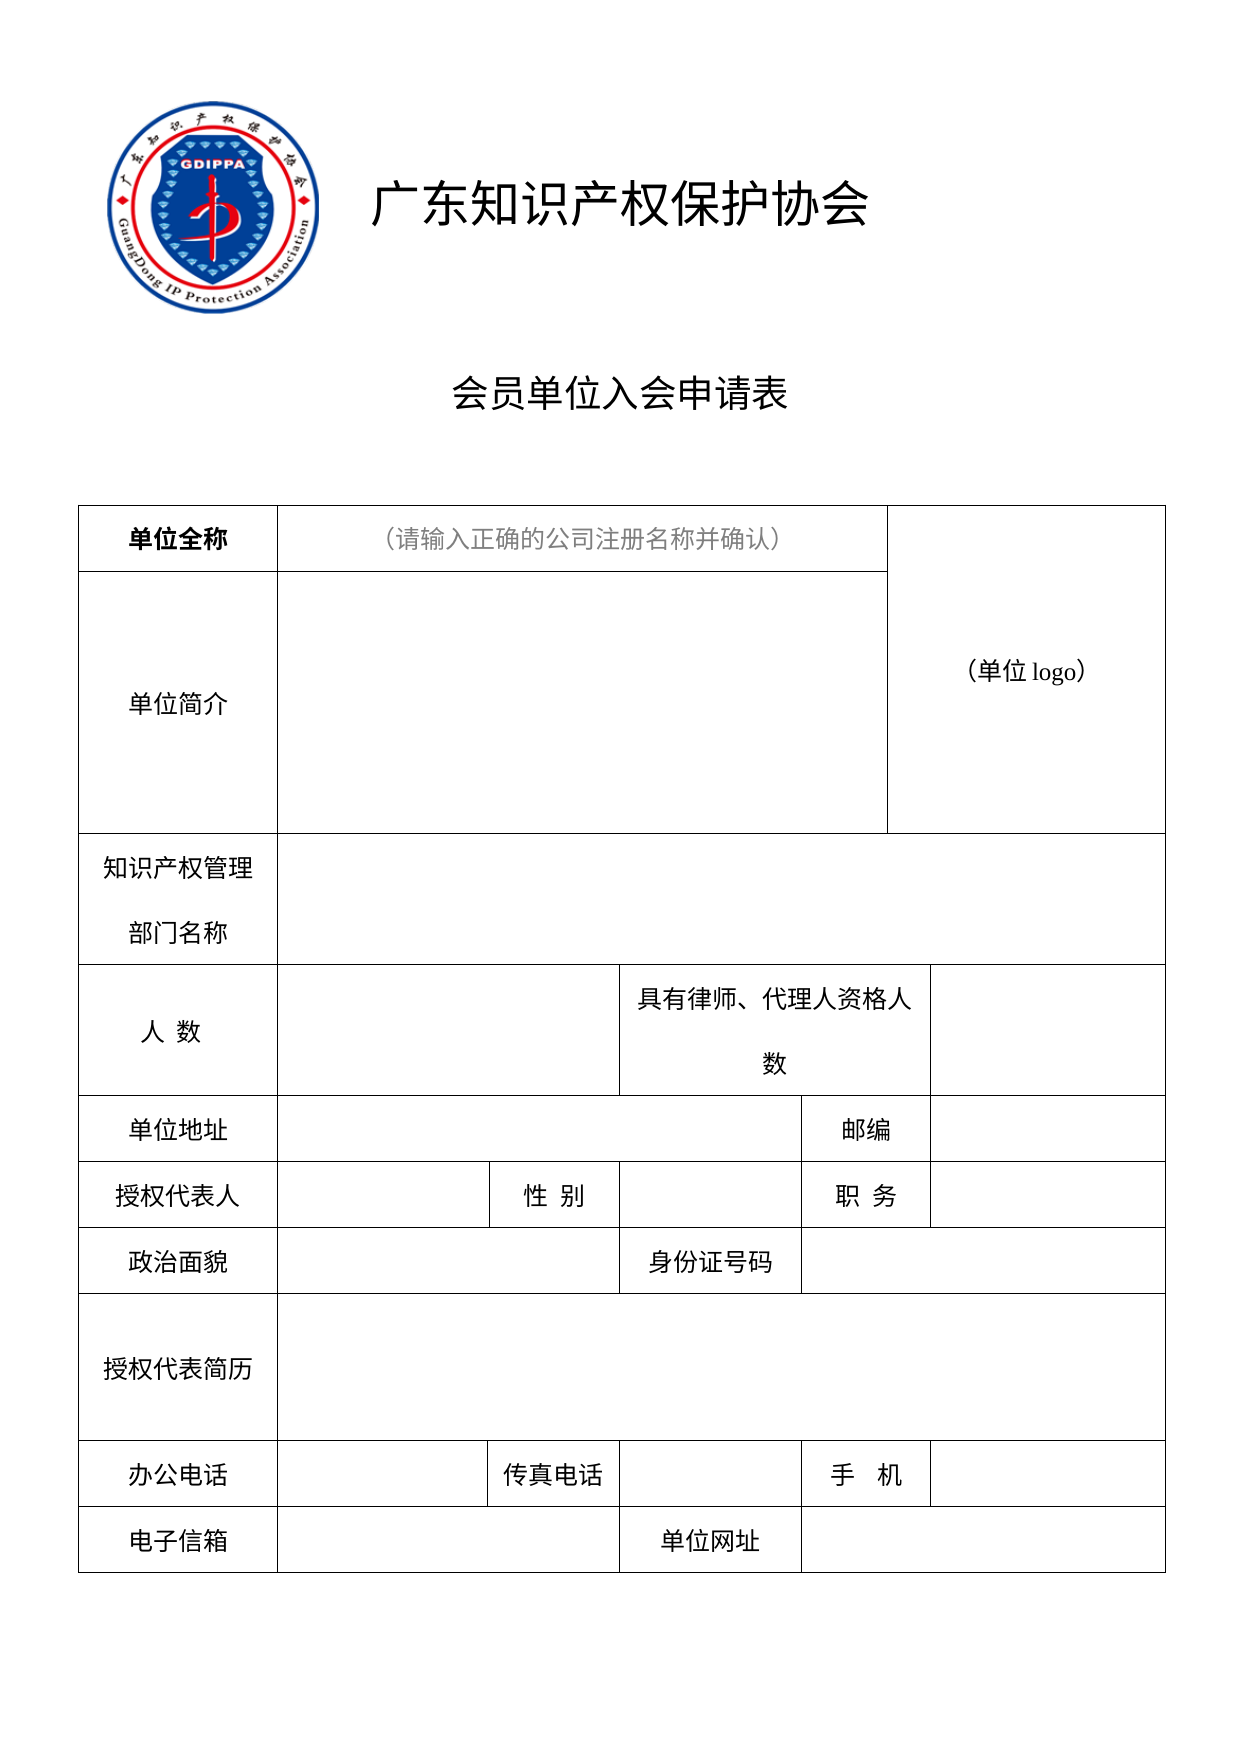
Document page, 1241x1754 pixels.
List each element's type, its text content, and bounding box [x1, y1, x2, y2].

table_cell 办公电话 [79, 1441, 277, 1506]
table_cell 身份证号码 [620, 1228, 801, 1293]
table_header 单位全称 [79, 506, 277, 571]
table_cell 性 别 [490, 1162, 619, 1227]
table_cell 授权代表人 [79, 1162, 277, 1227]
picture [105, 97, 319, 314]
table_cell [931, 965, 1165, 1095]
table_cell 具有律师、代理人资格人数 [620, 965, 930, 1095]
table_cell [278, 572, 887, 833]
table_cell [278, 1507, 619, 1572]
table_cell [278, 965, 619, 1095]
text 广东知识产权保护协会 [319, 152, 1053, 249]
table_cell [278, 1294, 1165, 1440]
table_cell [278, 1228, 619, 1293]
table_cell 知识产权管理 部门名称 [79, 834, 277, 964]
table_cell [931, 1096, 1165, 1161]
table_cell [278, 1441, 487, 1506]
table_cell [931, 1162, 1165, 1227]
table_cell [620, 1441, 801, 1506]
table_cell 授权代表简历 [79, 1294, 277, 1440]
table_cell 邮编 [802, 1096, 930, 1161]
table_cell [278, 1096, 801, 1161]
table_cell [802, 1228, 1165, 1293]
table_cell 政治面貌 [79, 1228, 277, 1293]
table_header （请输入正确的公司注册名称并确认） [278, 506, 887, 571]
table_cell 传真电话 [488, 1441, 619, 1506]
table_cell [278, 834, 1165, 964]
table_cell [620, 1162, 801, 1227]
table_cell [931, 1441, 1165, 1506]
text 会员单位入会申请表 [187, 358, 1053, 423]
table_cell 职 务 [802, 1162, 930, 1227]
table_cell 单位简介 [79, 572, 277, 833]
table_cell [278, 1162, 489, 1227]
table_cell 电子信箱 [79, 1507, 277, 1572]
table_header （单位logo） [888, 506, 1165, 833]
table_cell 单位网址 [620, 1507, 801, 1572]
table_cell 单位地址 [79, 1096, 277, 1161]
table_cell 人 数 [79, 965, 277, 1095]
table_cell [802, 1507, 1165, 1572]
table_cell 手 机 [802, 1441, 930, 1506]
